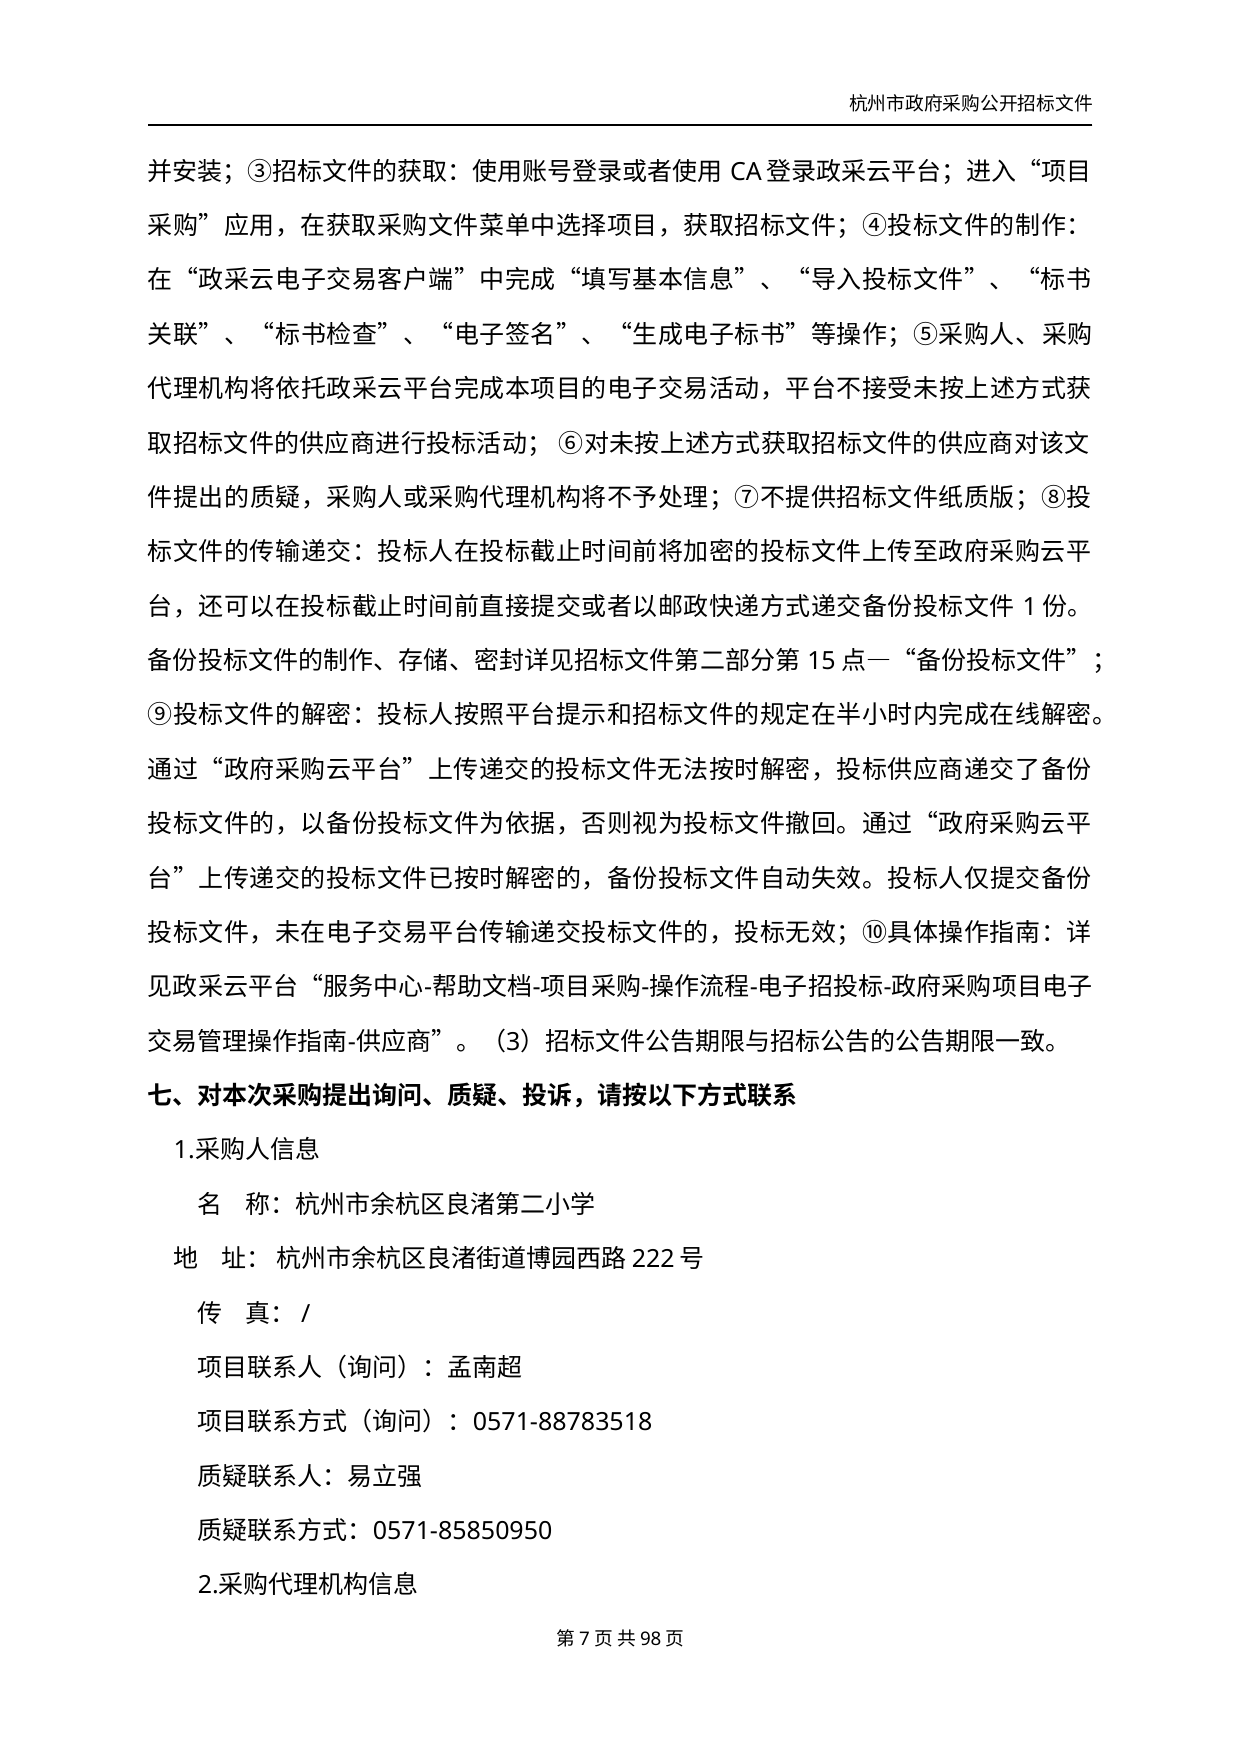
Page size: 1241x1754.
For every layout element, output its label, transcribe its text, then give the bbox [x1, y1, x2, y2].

text 2.采购代理机构信息 [148, 1565, 1092, 1601]
text 1.采购人信息 [148, 1130, 1092, 1166]
text 名 称：杭州市余杭区良渚第二小学 [148, 1184, 1092, 1221]
text 七、对本次采购提出询问、质疑、投诉，请按以下方式联系 [148, 1076, 1092, 1112]
text 项目联系方式（询问）：0571-88783518 [148, 1402, 1092, 1438]
text 地 址： 杭州市余杭区良渚街道博园西路222号 [148, 1239, 1092, 1275]
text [148, 151, 1092, 1057]
text 质疑联系人：易立强 [148, 1456, 1092, 1492]
text 项目联系人（询问）：孟南超 [148, 1347, 1092, 1384]
text 质疑联系方式：0571-85850950 [148, 1511, 1092, 1547]
text 传 真： / [148, 1293, 1092, 1329]
